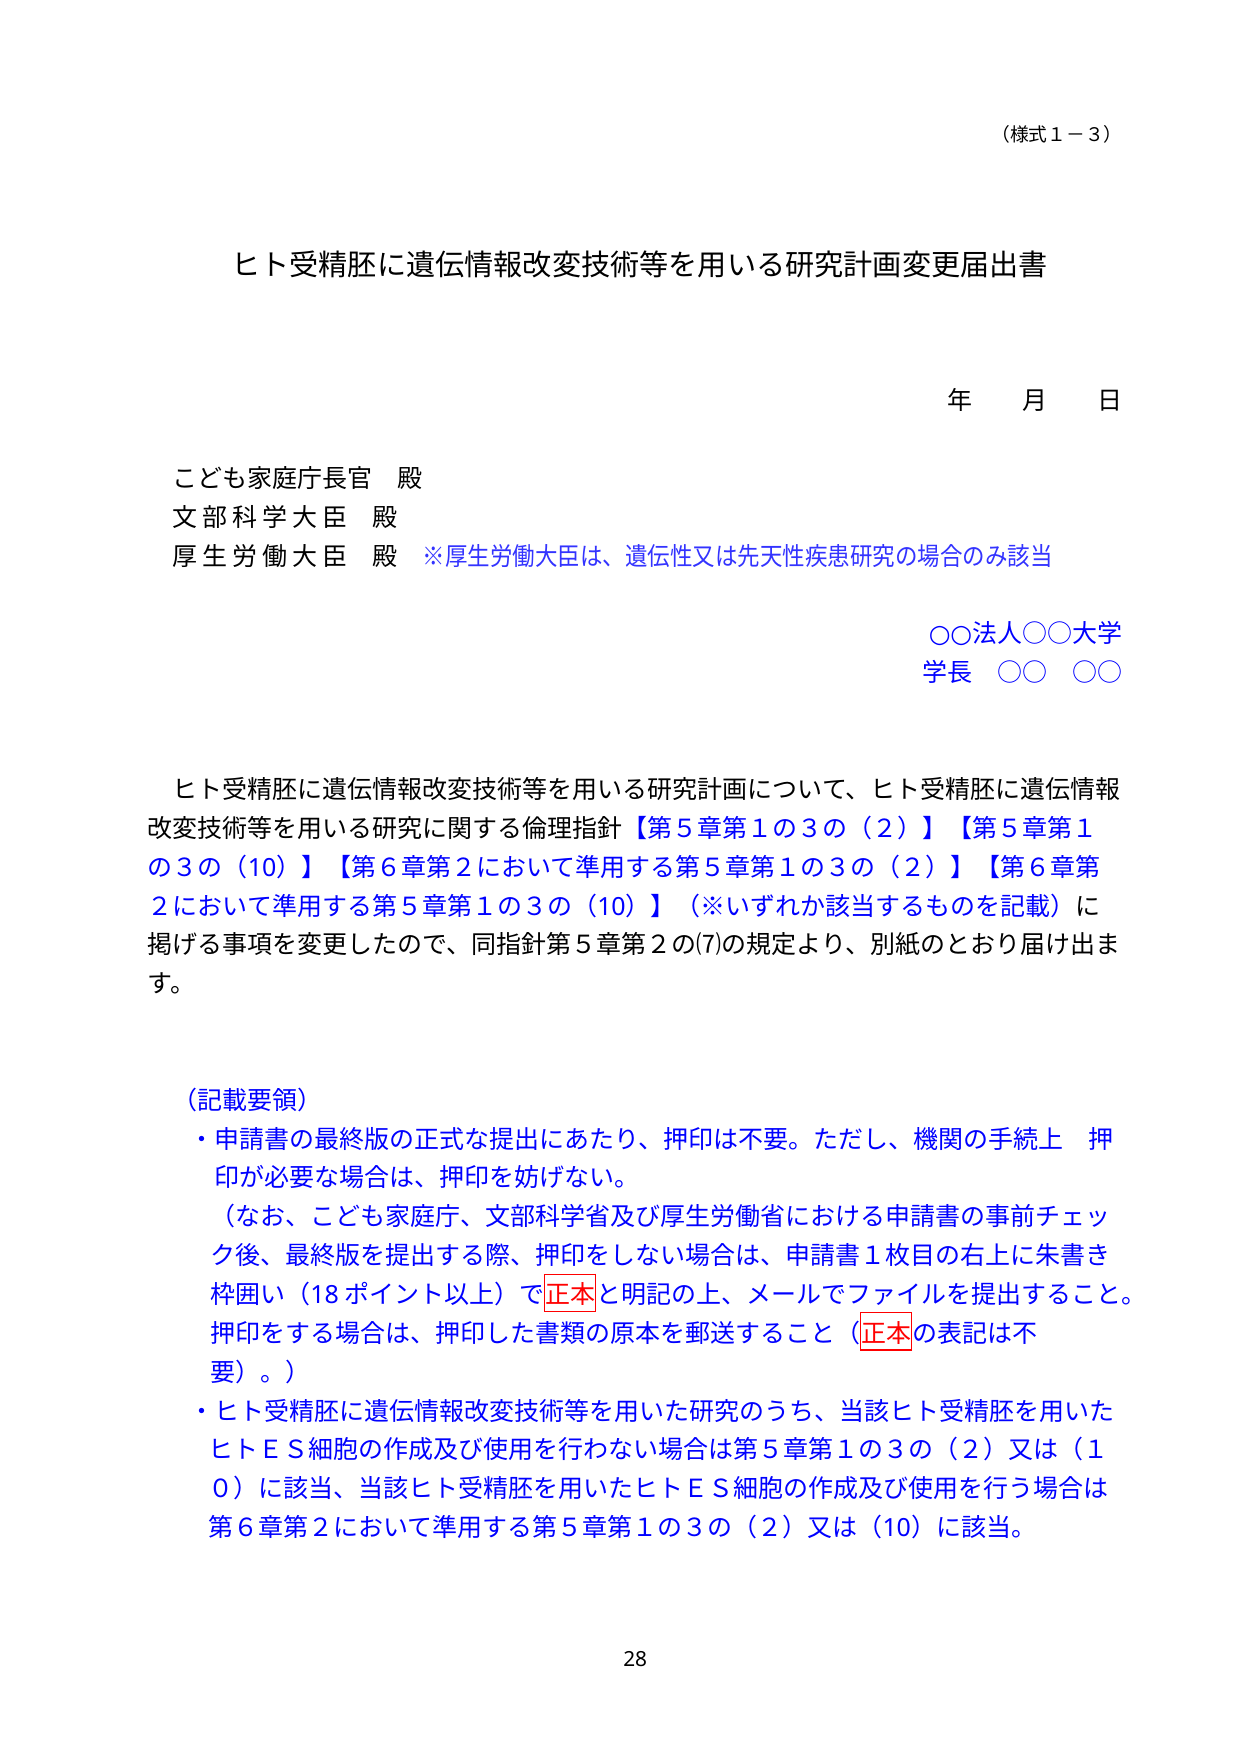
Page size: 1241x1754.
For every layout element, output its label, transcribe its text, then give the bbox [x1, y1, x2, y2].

text （様式１－３） [148, 119, 1122, 146]
text 厚生労働大臣 殿 ※厚生労働大臣は、遺伝性又は先天性疾患研究の場合のみ該当 [148, 535, 1122, 574]
text （なお、こども家庭庁、文部科学省及び厚生労働省における申請書の事前チェック後、最終版を提出する際、押印をしない場合は、申請書１枚目の右上に朱書き枠囲い（18ポイント以上）で正本と明記の上、メールでファイルを提出すること。押印をする場合は、押印した書類の原本を郵送すること（正本の表記は不要）。） [210, 1196, 1122, 1390]
text ・申請書の最終版の正式な提出にあたり、押印は不要。ただし、機関の手続上 押印が必要な場合は、押印を妨げない。 [189, 1118, 1122, 1196]
text ヒト受精胚に遺伝情報改変技術等を用いる研究計画について、ヒト受精胚に遺伝情報改変技術等を用いる研究に関する倫理指針【第５章第１の３の（２）】【第５章第１の３の（10）】【第６章第２において準用する第５章第１の３の（２）】【第６章第２において準用する第５章第１の３の（10）】（※いずれか該当するものを記載）に掲げる事項を変更したので、同指針第５章第２の⑺の規定より、別紙のとおり届け出ます。 [148, 768, 1122, 1001]
subtitle ヒト受精胚に遺伝情報改変技術等を用いる研究計画変更届出書 [231, 224, 1122, 302]
text ・ヒト受精胚に遺伝情報改変技術等を用いた研究のうち、当該ヒト受精胚を用いた ヒトＥＳ細胞の作成及び使用を行わない場合は第５章第１の３の（２）又は（１０）に該当、当該ヒト受精胚を用いたヒトＥＳ細胞の作成及び使用を行う場合は第６章第２において準用する第５章第１の３の（２）又は（10）に該当。 [189, 1390, 1122, 1545]
text （記載要領） [148, 1079, 1122, 1118]
text 年 月 日 [148, 379, 1122, 418]
text こども家庭庁長官 殿 [148, 457, 1122, 496]
text 文部科学大臣 殿 [148, 496, 1122, 535]
text ○○法人○○大学 [148, 613, 1122, 652]
text 学長 ○○ ○○ [148, 652, 1122, 690]
